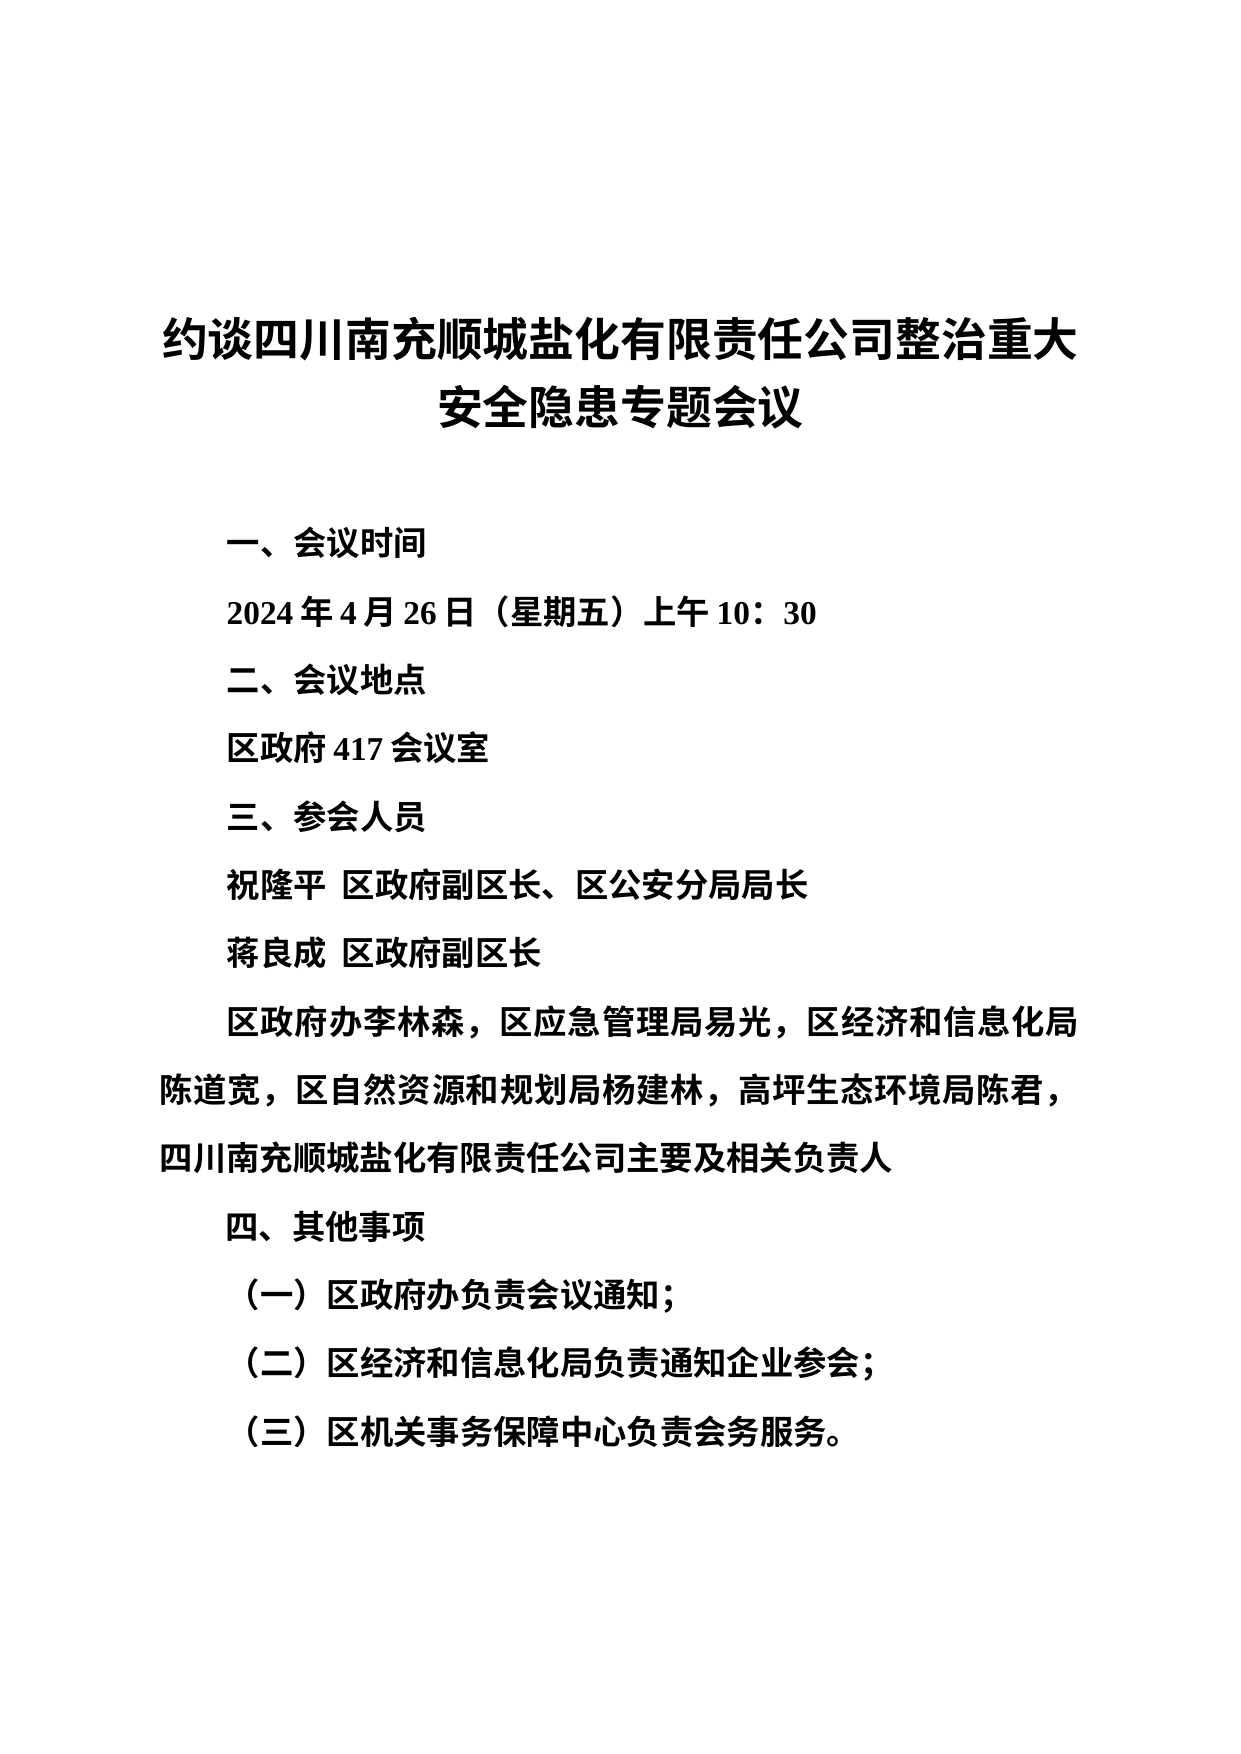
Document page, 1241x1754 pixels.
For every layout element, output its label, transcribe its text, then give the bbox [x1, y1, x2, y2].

text 约谈四川南充顺城盐化有限责任公司整治重大安全隐患专题会议 [159, 302, 1081, 439]
text （二）区经济和信息化局负责通知企业参会； [159, 1327, 1081, 1395]
text 三、参会人员 [159, 780, 1081, 849]
text 区政府417会议室 [159, 712, 1081, 780]
text 蒋良成 区政府副区长 [159, 917, 1081, 985]
text 四、其他事项 [159, 1190, 1081, 1259]
text 2024年4月26日（星期五）上午10：30 [159, 575, 1081, 644]
text 祝隆平 区政府副区长、区公安分局局长 [159, 849, 1081, 917]
text 一、会议时间 [159, 507, 1081, 575]
text （三）区机关事务保障中心负责会务服务。 [159, 1395, 1081, 1464]
text （一）区政府办负责会议通知； [159, 1259, 1081, 1327]
text 二、会议地点 [159, 644, 1081, 712]
text 区政府办李林森，区应急管理局易光，区经济和信息化局陈道宽，区自然资源和规划局杨建林，高坪生态环境局陈君，四川南充顺城盐化有限责任公司主要及相关负责人 [159, 985, 1081, 1190]
